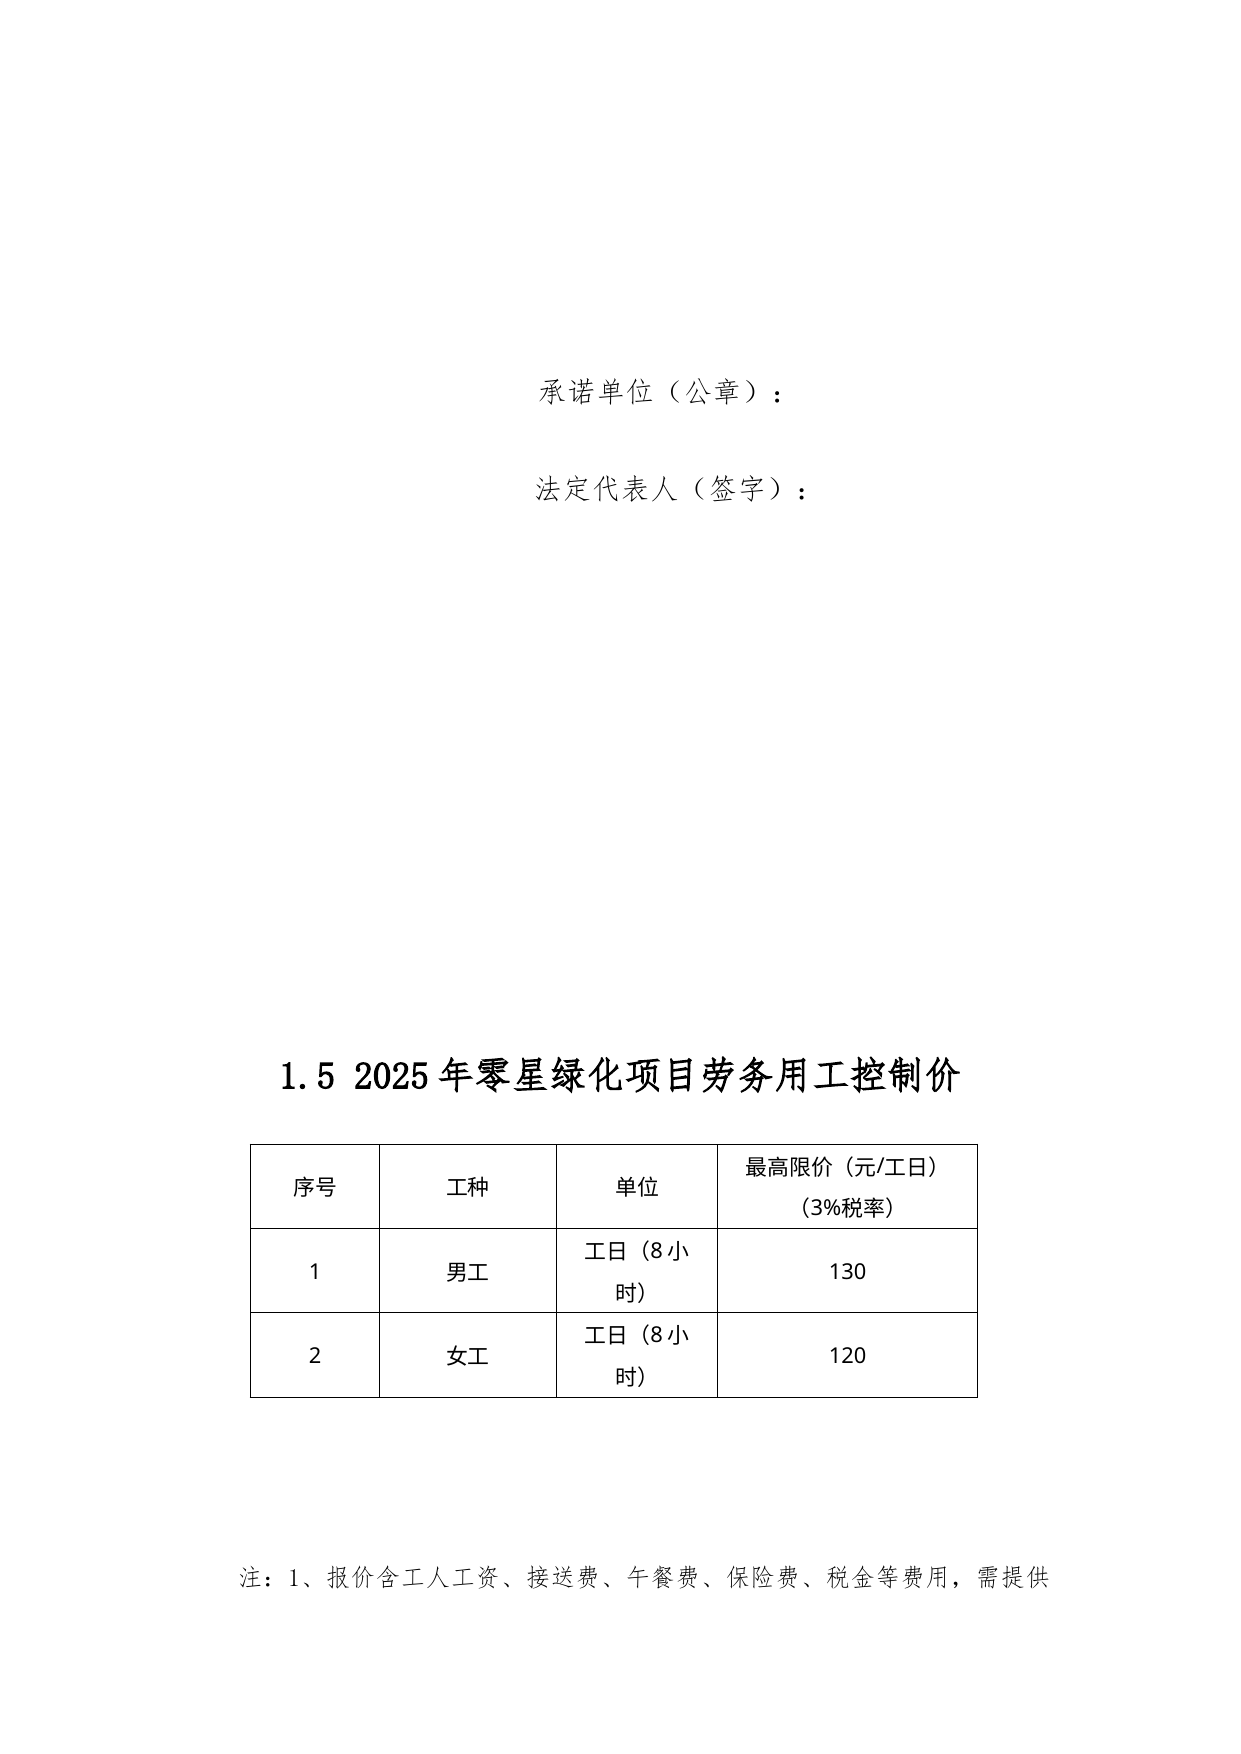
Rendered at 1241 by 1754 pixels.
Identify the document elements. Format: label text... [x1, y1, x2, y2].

table_cell 工日（8小时） [557, 1313, 717, 1397]
table_cell 男工 [380, 1229, 556, 1312]
table_header 最高限价（元/工日） （3%税率） [718, 1145, 977, 1228]
text 1.5 2025年零星绿化项目劳务用工控制价 [187, 1039, 1053, 1104]
table_cell 1 [251, 1229, 379, 1312]
text 法定代表人（签字）： [187, 454, 1053, 519]
table_cell 2 [251, 1313, 379, 1397]
table_header 单位 [557, 1145, 717, 1228]
text 承诺单位（公章）： [187, 357, 1053, 422]
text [187, 1559, 1053, 1592]
table_cell 女工 [380, 1313, 556, 1397]
table_header 工种 [380, 1145, 556, 1228]
table_header 序号 [251, 1145, 379, 1228]
table_cell 130 [718, 1229, 977, 1312]
table_cell 120 [718, 1313, 977, 1397]
table_cell 工日（8小时） [557, 1229, 717, 1312]
